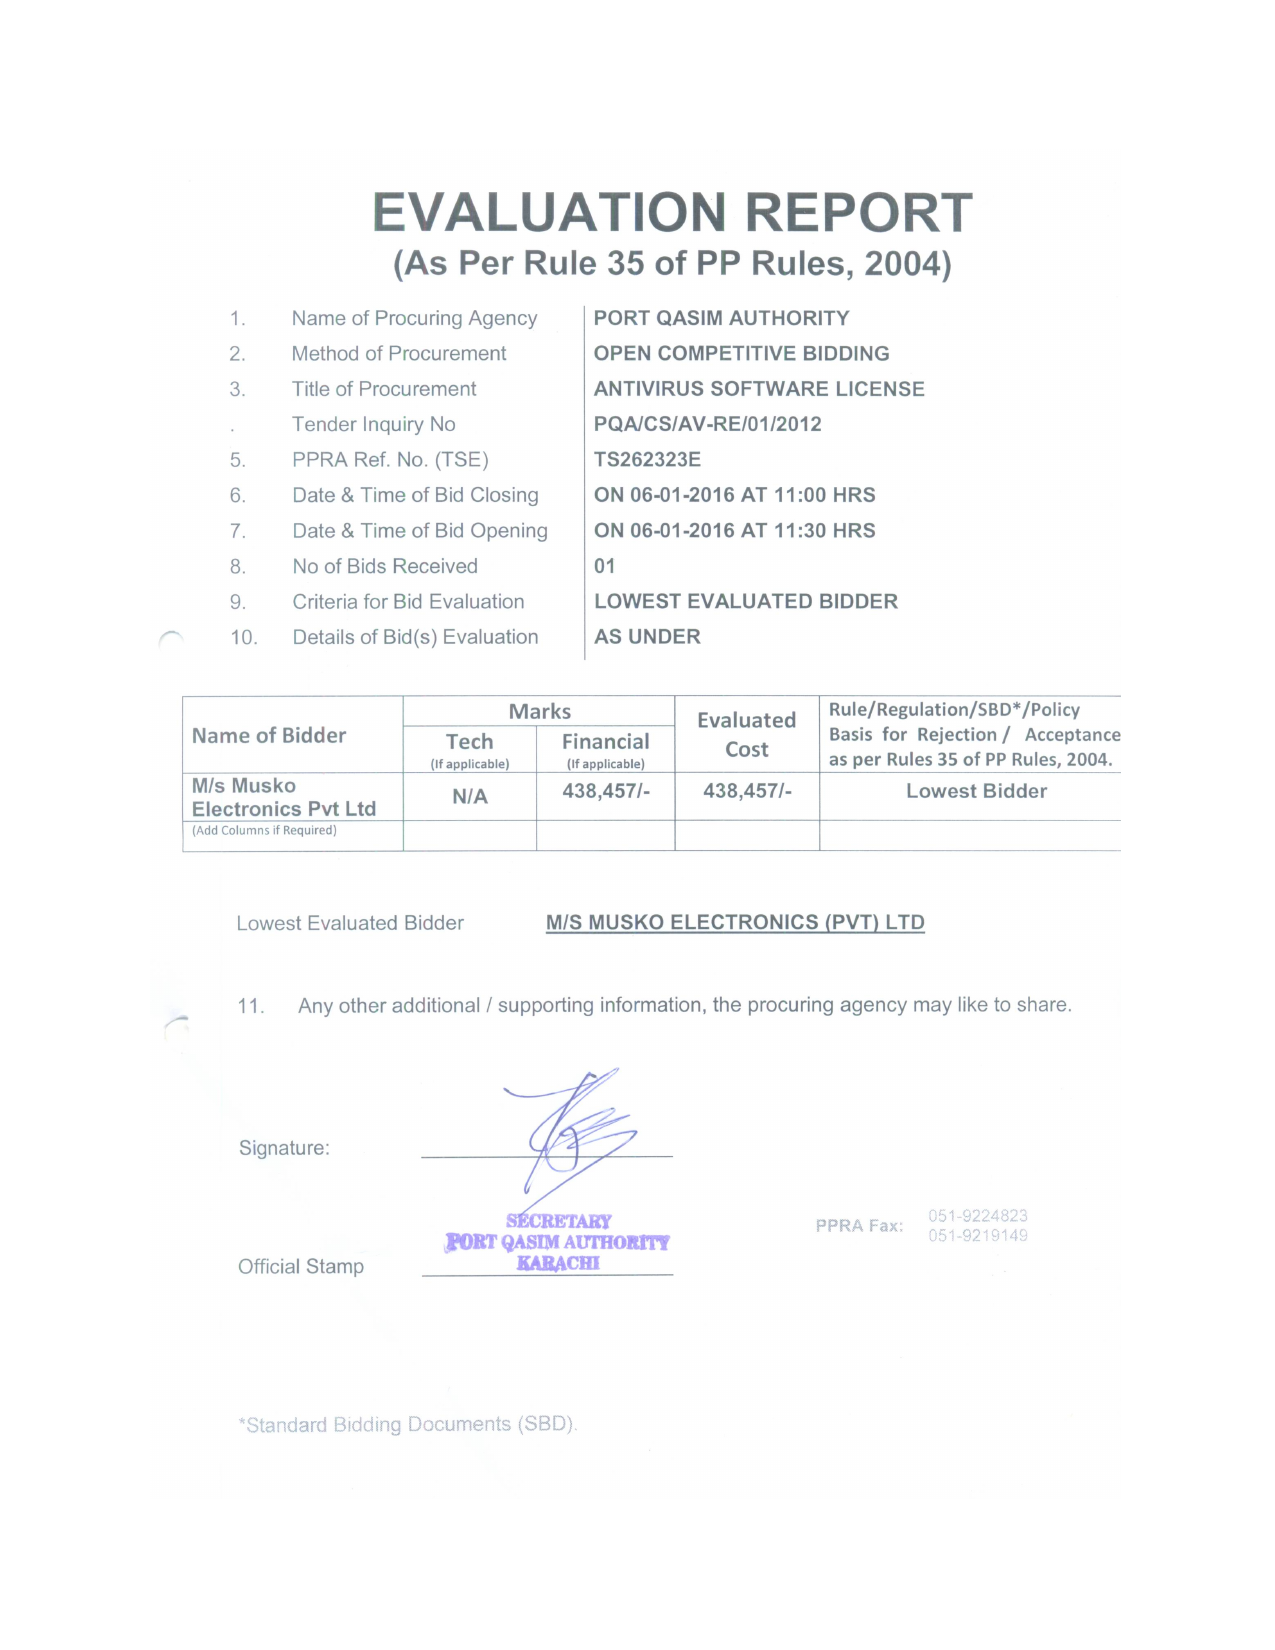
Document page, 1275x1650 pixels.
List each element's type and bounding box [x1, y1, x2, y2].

picture [150, 149, 1121, 1499]
